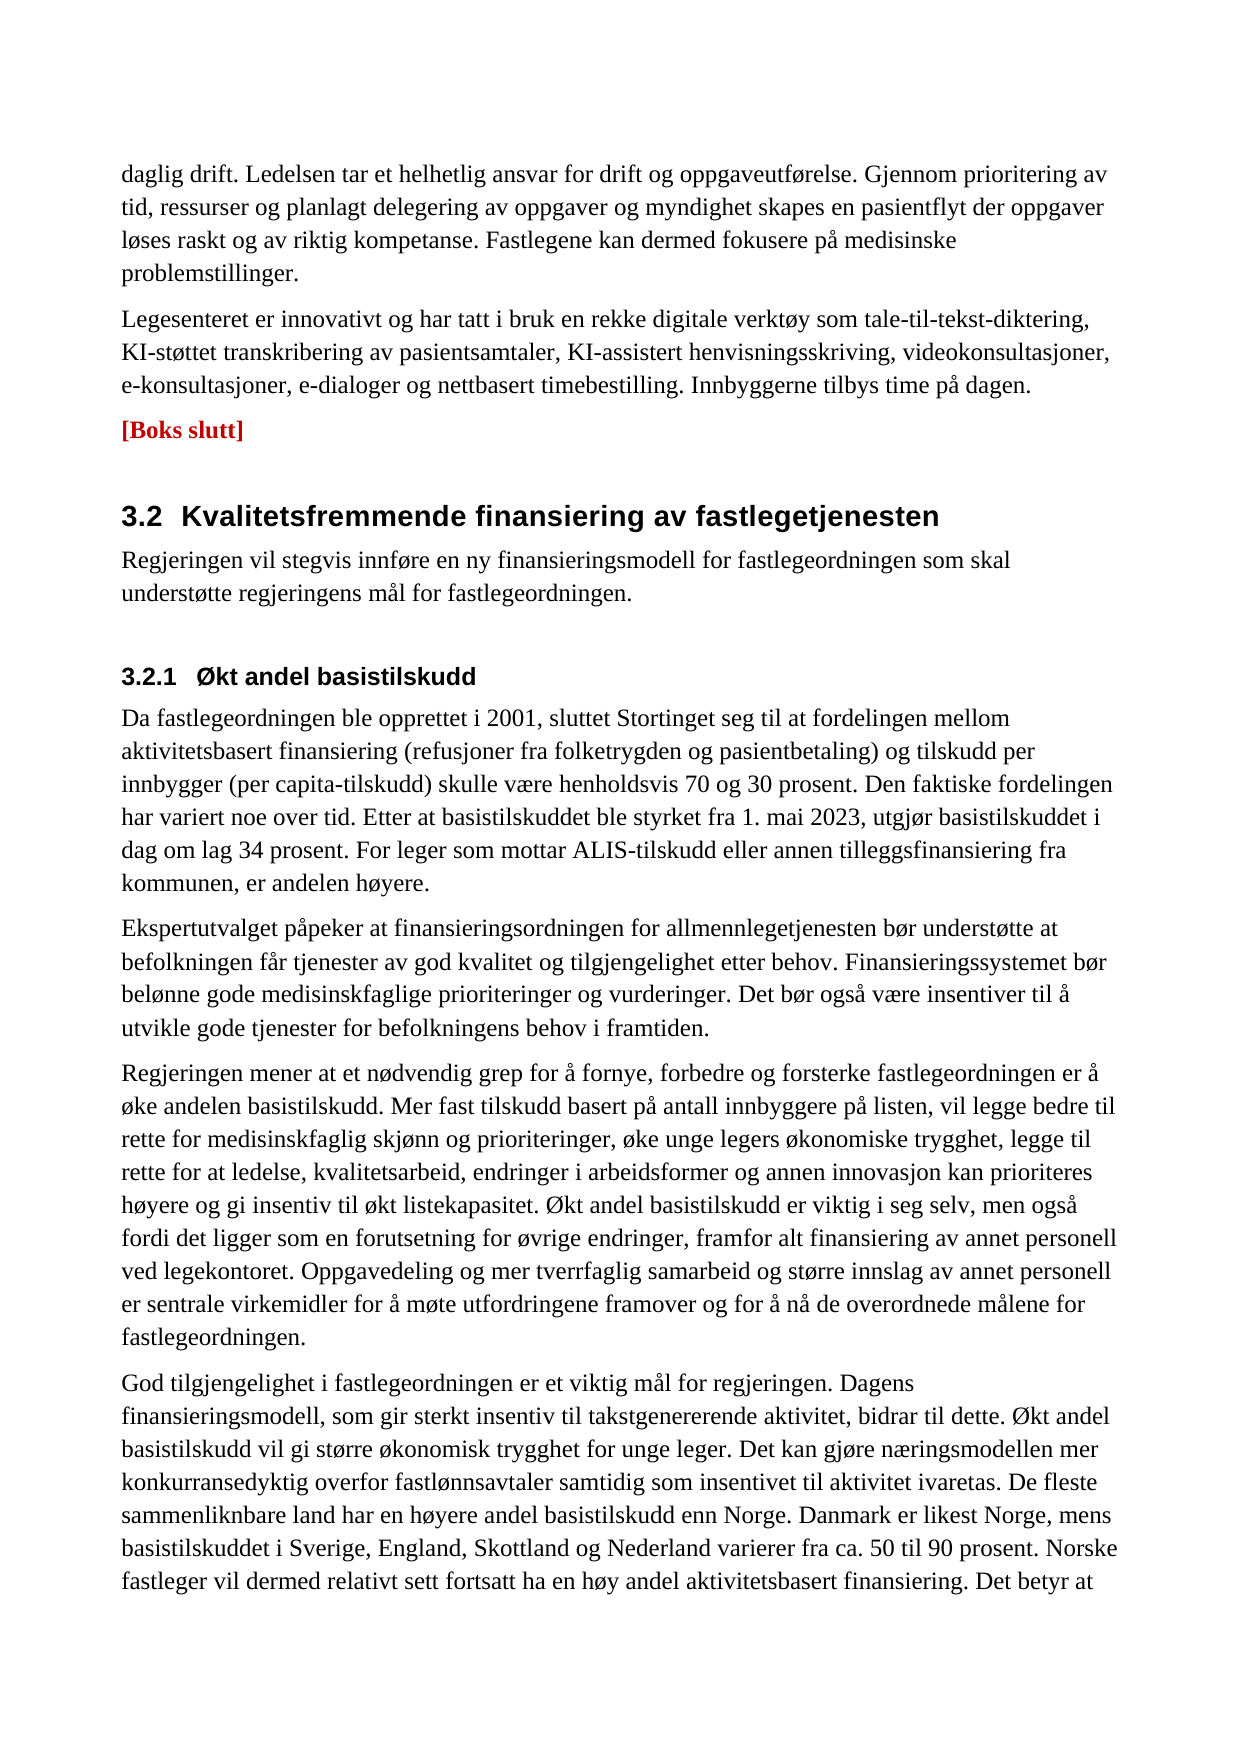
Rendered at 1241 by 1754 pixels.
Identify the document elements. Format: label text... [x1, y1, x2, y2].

text Regjeringen vil stegvis innføre en ny finansieringsmodell for fastlegeordningen som skal understøtte regjeringens mål for fastlegeordningen. [121, 546, 1119, 607]
text [Boks slutt] [121, 416, 1119, 444]
subtitle Økt andel basistilskudd [121, 662, 1119, 690]
text Legesenteret er innovativt og har tatt i bruk en rekke digitale verktøy som tale-til-tekst-diktering, KI-støttet transkribering av pasientsamtaler, KI-assistert henvisningsskriving, videokonsultasjoner, e-konsultasjoner, e-dialoger og nettbasert timebestilling. Innbyggerne tilbys time på dagen. [121, 304, 1119, 399]
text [121, 1368, 1119, 1595]
text Da fastlegeordningen ble opprettet i 2001, sluttet Stortinget seg til at fordelingen mellom aktivitetsbasert finansiering (refusjoner fra folketrygden og pasientbetaling) og tilskudd per innbygger (per capita-tilskudd) skulle være henholdsvis 70 og 30 prosent. Den faktiske fordelingen har variert noe over tid. Etter at basistilskuddet ble styrket fra 1. mai 2023, utgjør basistilskuddet i dag om lag 34 prosent. For leger som mottar ALIS-tilskudd eller annen tilleggsfinansiering fra kommunen, er andelen høyere. [121, 703, 1119, 897]
subtitle Kvalitetsfremmende finansiering av fastlegetjenesten [121, 499, 1119, 532]
text Regjeringen mener at et nødvendig grep for å fornye, forbedre og forsterke fastlegeordningen er å øke andelen basistilskudd. Mer fast tilskudd basert på antall innbyggere på listen, vil legge bedre til rette for medisinskfaglig skjønn og prioriteringer, øke unge legers økonomiske trygghet, legge til rette for at ledelse, kvalitetsarbeid, endringer i arbeidsformer og annen innovasjon kan prioriteres høyere og gi insentiv til økt listekapasitet. Økt andel basistilskudd er viktig i seg selv, men også fordi det ligger som en forutsetning for øvrige endringer, framfor alt finansiering av annet personell ved legekontoret. Oppgavedeling og mer tverrfaglig samarbeid og større innslag av annet personell er sentrale virkemidler for å møte utfordringene framover og for å nå de overordnede målene for fastlegeordningen. [121, 1058, 1119, 1351]
text Ekspertutvalget påpeker at finansieringsordningen for allmennlegetjenesten bør understøtte at befolkningen får tjenester av god kvalitet og tilgjengelighet etter behov. Finansieringssystemet bør belønne gode medisinskfaglige prioriteringer og vurderinger. Det bør også være insentiver til å utvikle gode tjenester for befolkningens behov i framtiden. [121, 913, 1119, 1041]
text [121, 159, 1119, 287]
